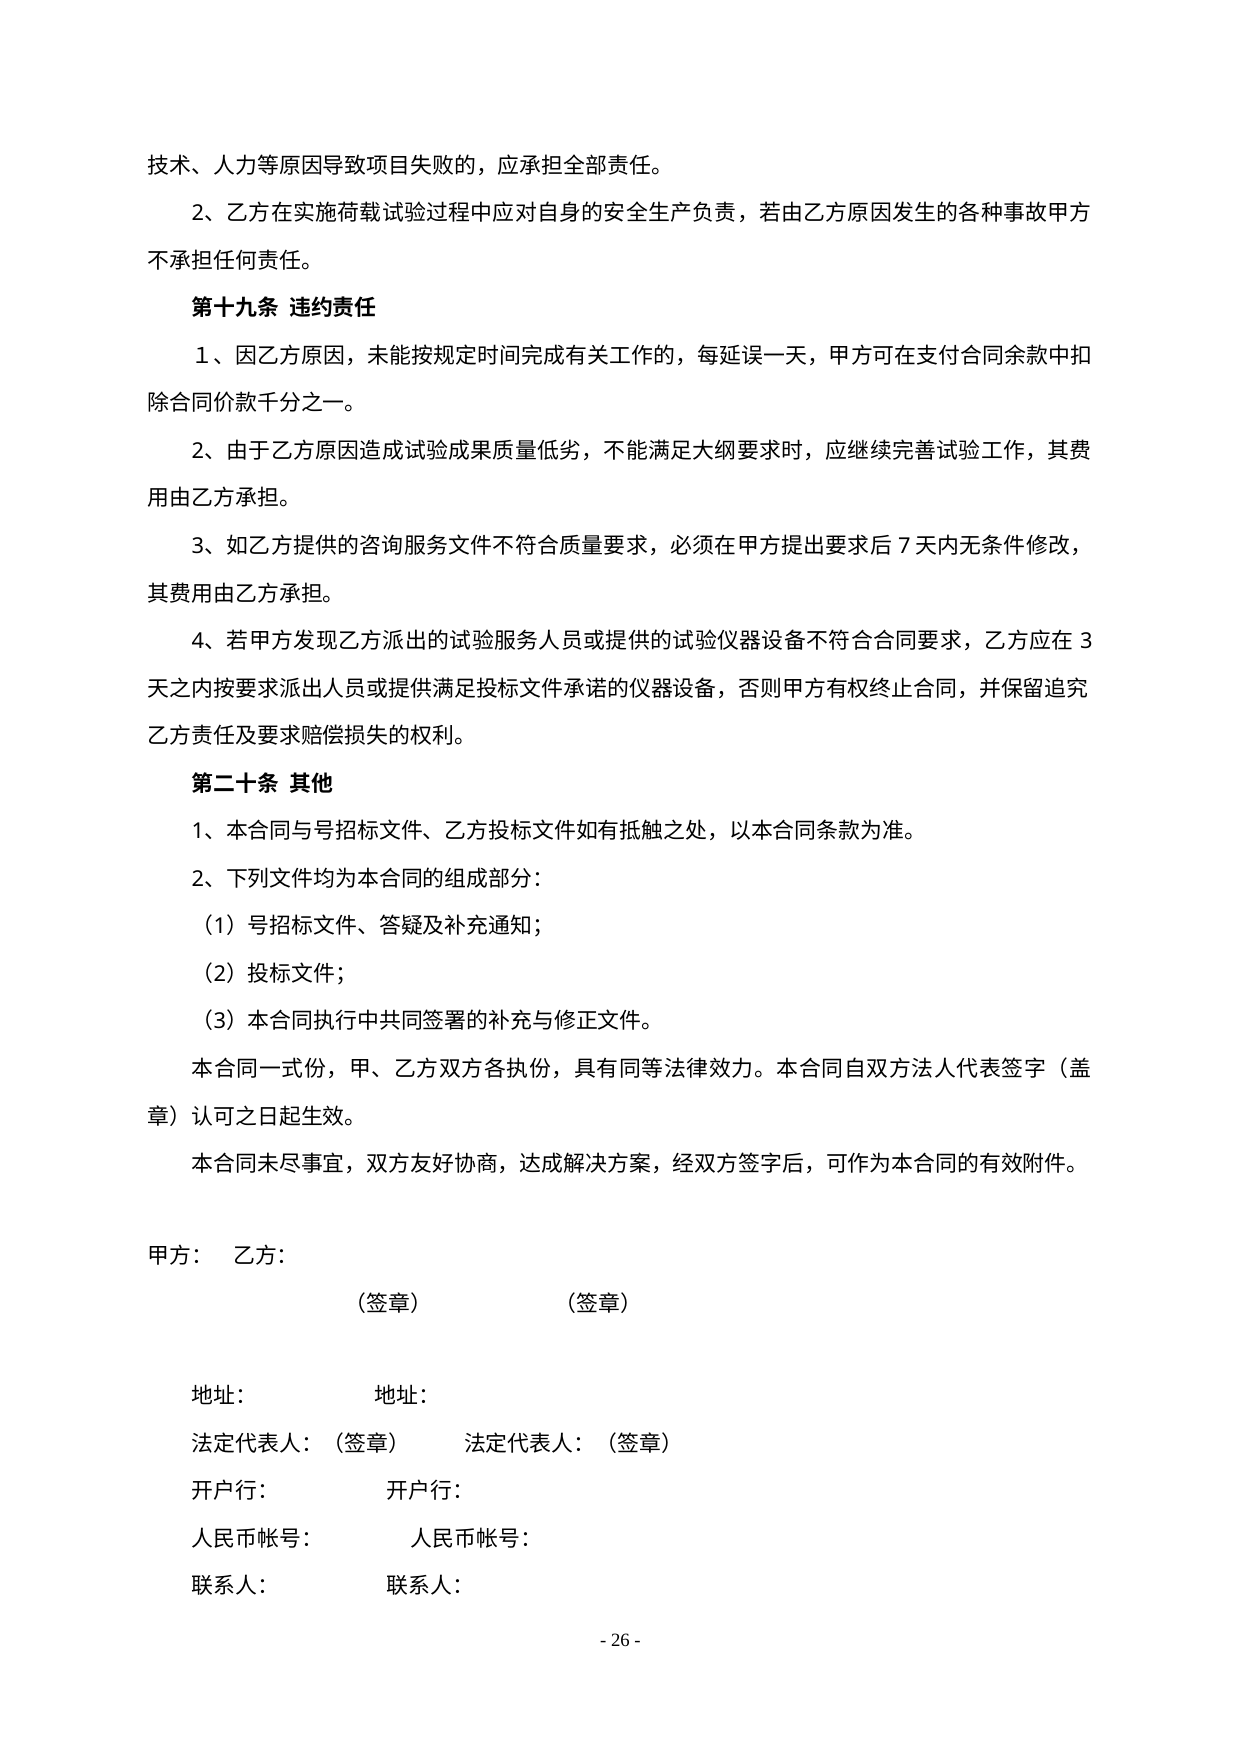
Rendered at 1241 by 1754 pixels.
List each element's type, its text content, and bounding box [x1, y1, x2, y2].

text 甲方： 乙方： [148, 1238, 1092, 1270]
text （2）投标文件； [148, 956, 1092, 988]
text （1）号招标文件、答疑及补充通知； [148, 908, 1092, 940]
text 2、由于乙方原因造成试验成果质量低劣，不能满足大纲要求时，应继续完善试验工作，其费用由乙方承担。 [148, 433, 1092, 512]
text 人民币帐号： 人民币帐号： [148, 1521, 1092, 1552]
text （3）本合同执行中共同签署的补充与修正文件。 [148, 1003, 1092, 1035]
text １、因乙方原因，未能按规定时间完成有关工作的，每延误一天，甲方可在支付合同余款中扣除合同价款千分之一。 [148, 338, 1092, 417]
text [148, 148, 1092, 179]
text 本合同一式份，甲、乙方双方各执份，具有同等法律效力。本合同自双方法人代表签字（盖章）认可之日起生效。 [148, 1051, 1092, 1130]
text 3、如乙方提供的咨询服务文件不符合质量要求，必须在甲方提出要求后7天内无条件修改，其费用由乙方承担。 [148, 528, 1092, 607]
text （签章） （签章） [148, 1286, 1092, 1317]
text 第十九条 违约责任 [148, 290, 1092, 322]
text 本合同未尽事宜，双方友好协商，达成解决方案，经双方签字后，可作为本合同的有效附件。 [148, 1146, 1092, 1178]
text 2、乙方在实施荷载试验过程中应对自身的安全生产负责，若由乙方原因发生的各种事故甲方不承担任何责任。 [148, 195, 1092, 274]
text 地址： 地址： [148, 1378, 1092, 1410]
text 4、若甲方发现乙方派出的试验服务人员或提供的试验仪器设备不符合合同要求，乙方应在3天之内按要求派出人员或提供满足投标文件承诺的仪器设备，否则甲方有权终止合同，并保留追究乙方责任及要求赔偿损失的权利。 [148, 623, 1092, 750]
text 法定代表人：（签章） 法定代表人：（签章） [148, 1426, 1092, 1457]
text 2、下列文件均为本合同的组成部分： [148, 861, 1092, 892]
text 联系人： 联系人： [148, 1568, 1092, 1600]
text 第二十条 其他 [148, 766, 1092, 797]
text 1、本合同与号招标文件、乙方投标文件如有抵触之处，以本合同条款为准。 [148, 813, 1092, 845]
text 开户行： 开户行： [148, 1473, 1092, 1505]
